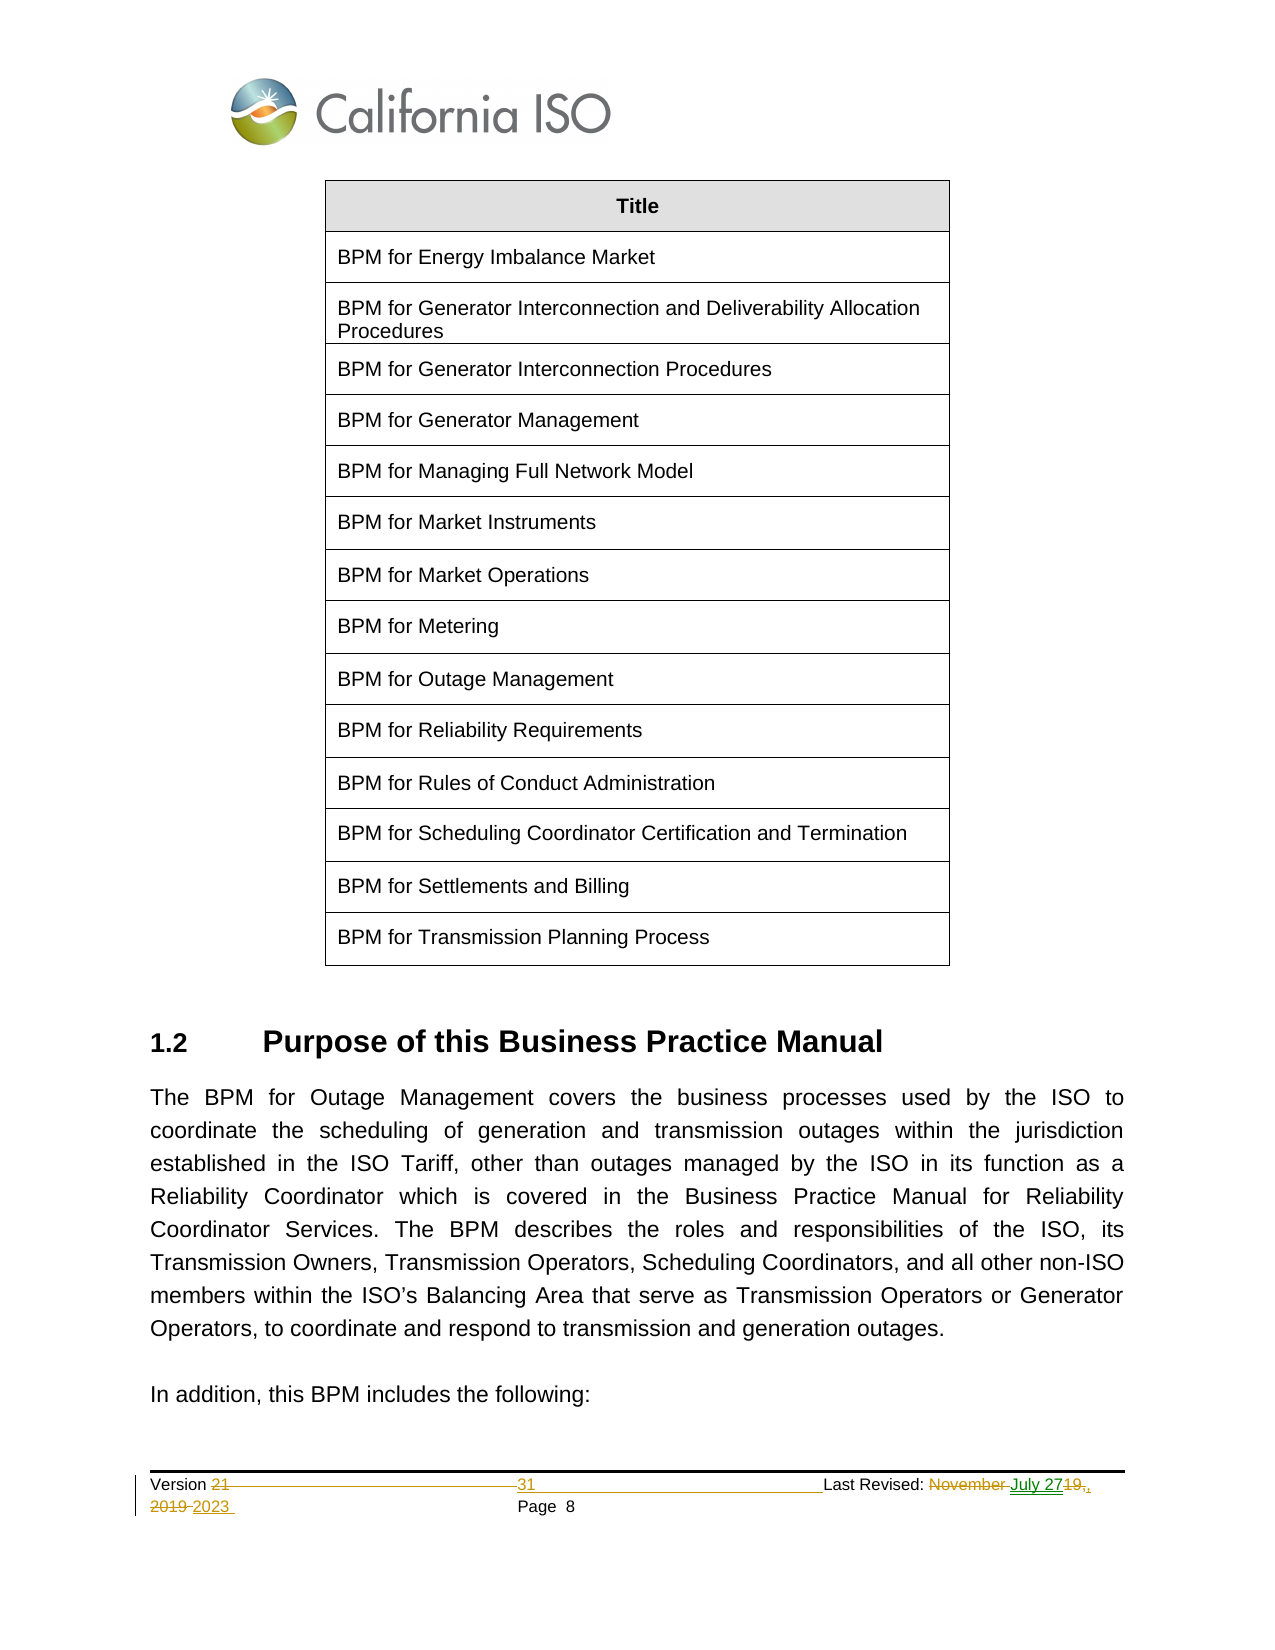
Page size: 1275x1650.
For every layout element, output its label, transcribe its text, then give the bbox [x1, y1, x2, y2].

table_cell BPM for Reliability Requirements [326, 705, 949, 757]
text The BPM for Outage Management covers the business processes used by the ISO to coordinate the scheduling of generation and transmission outages within the jurisdiction established in the ISO Tariff, other than outages managed by the ISO in its function as a Reliability Coordinator which is covered in the Business Practice Manual for Reliability Coordinator Services. The BPM describes the roles and responsibilities of the ISO, its Transmission Owners, Transmission Operators, Scheduling Coordinators, and all other non-ISO members within the ISO’s Balancing Area that serve as Transmission Operators or Generator Operators, to coordinate and respond to transmission and generation outages. [150, 1084, 1125, 1341]
table_cell BPM for Scheduling Coordinator Certification and Termination [326, 809, 949, 861]
table_cell BPM for Market Instruments [326, 497, 949, 549]
picture [225, 75, 615, 148]
table_header Title [326, 181, 949, 231]
table_cell BPM for Generator Interconnection Procedures [326, 344, 949, 394]
text In addition, this BPM includes the following: [150, 1381, 1125, 1407]
table_cell BPM for Metering [326, 601, 949, 653]
table_cell BPM for Managing Full Network Model [326, 446, 949, 496]
table_cell BPM for Generator Management [326, 395, 949, 445]
table_cell BPM for Energy Imbalance Market [326, 232, 949, 282]
table_cell BPM for Outage Management [326, 654, 949, 704]
table_cell BPM for Rules of Conduct Administration [326, 758, 949, 808]
subtitle Purpose of this Business Practice Manual [150, 1023, 1125, 1059]
table_cell BPM for Transmission Planning Process [326, 913, 949, 964]
table_cell BPM for Generator Interconnection and Deliverability Allocation Procedures [326, 283, 949, 343]
table_cell BPM for Settlements and Billing [326, 862, 949, 912]
table_cell BPM for Market Operations [326, 550, 949, 600]
